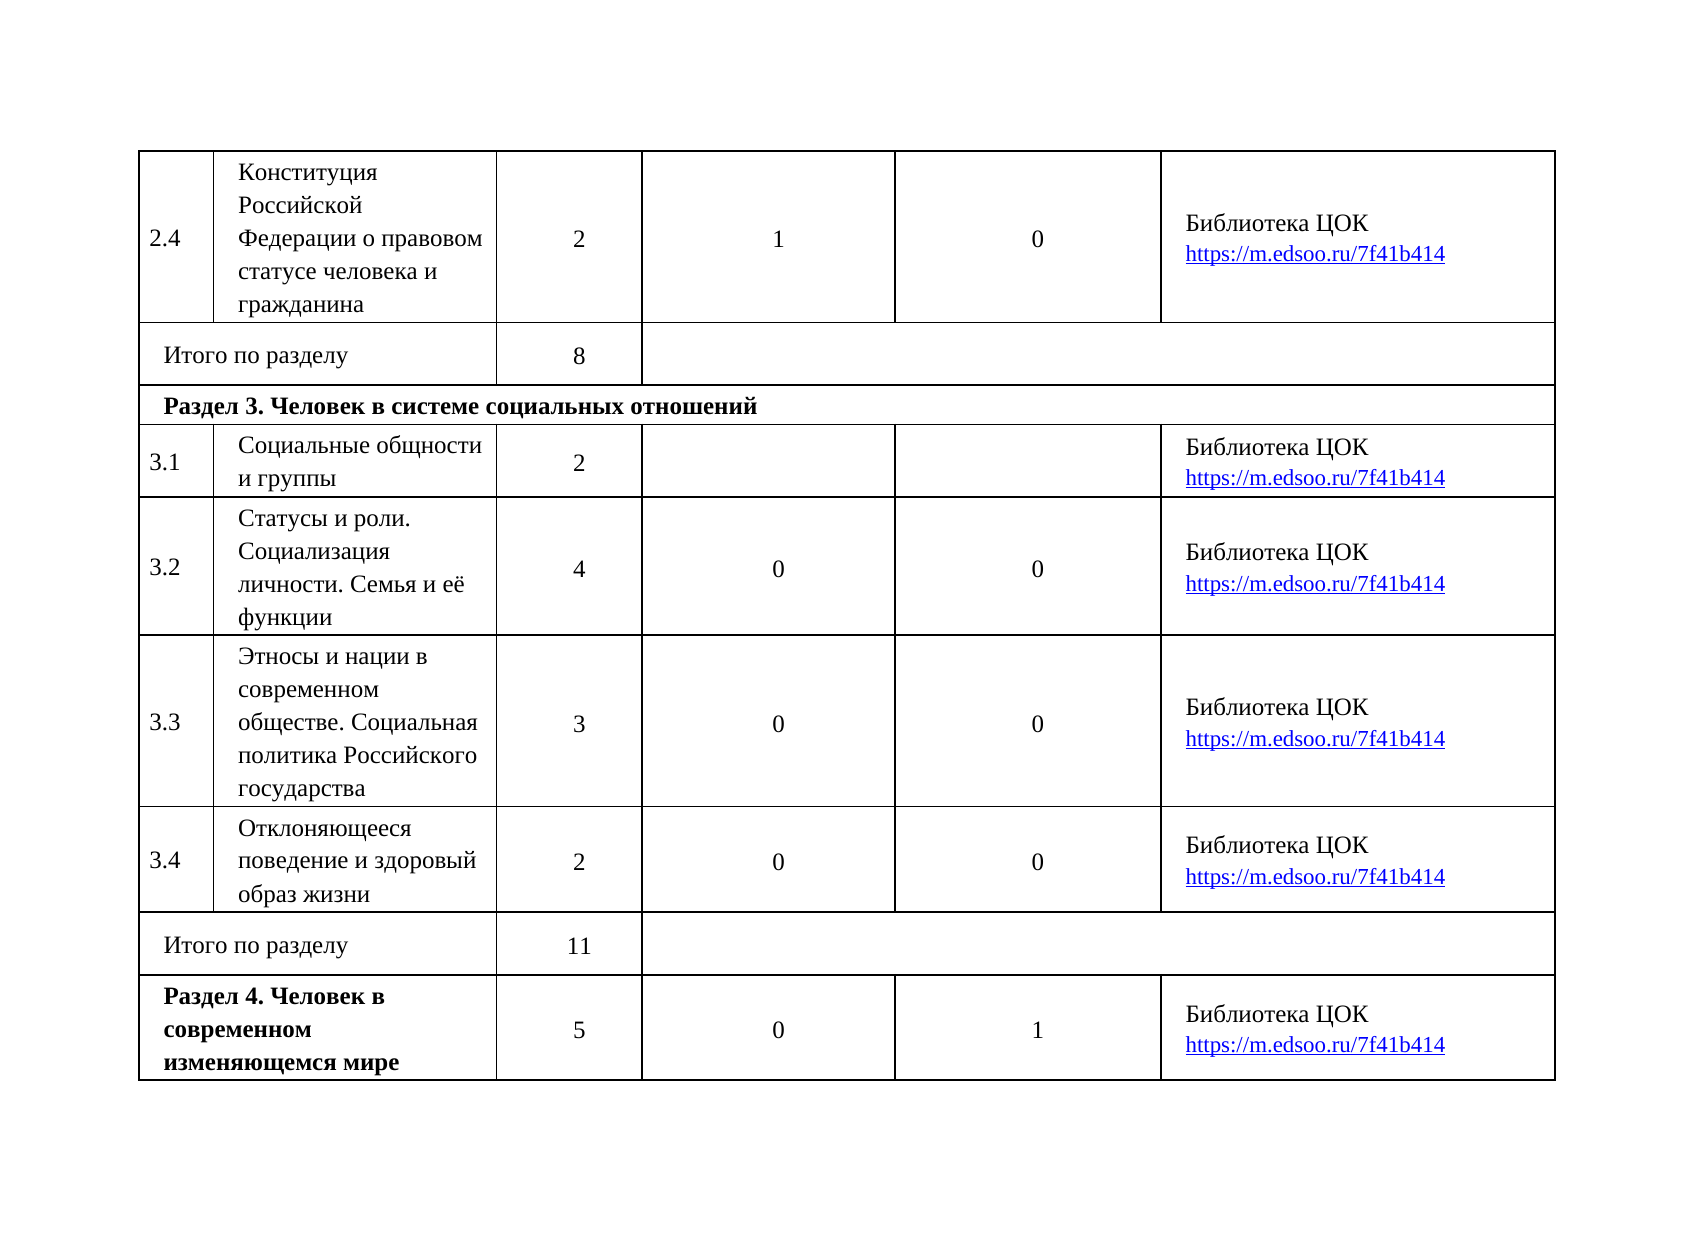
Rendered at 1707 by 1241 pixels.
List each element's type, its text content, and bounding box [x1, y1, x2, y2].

table_cell 0 [643, 807, 894, 911]
table_cell 8 [497, 323, 641, 384]
table_cell 0 [896, 152, 1160, 321]
table_cell 0 [643, 636, 894, 806]
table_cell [1162, 152, 1554, 321]
table_cell 2 [497, 152, 641, 321]
table_cell 3.2 [140, 498, 213, 634]
table_cell Статусы и роли. Социализация личности. Семья и её функции [214, 498, 496, 634]
table_cell Итого по разделу [140, 913, 496, 974]
table_cell [643, 913, 1554, 974]
table_cell 2 [497, 425, 641, 496]
table_cell Социальные общности и группы [214, 425, 496, 496]
table_cell 1 [896, 976, 1160, 1079]
table_cell Библиотека ЦОК https://m.edsoo.ru/7f41b414 [1162, 425, 1554, 496]
table_cell 0 [896, 498, 1160, 634]
table_cell Раздел 3. Человек в системе социальных отношений [140, 386, 1554, 423]
table_cell 11 [497, 913, 641, 974]
table_cell Конституция Российской Федерации о правовом статусе человека и гражданина [214, 152, 496, 321]
table_cell 0 [643, 976, 894, 1079]
table_cell 0 [896, 636, 1160, 806]
table_cell 0 [896, 807, 1160, 911]
table_cell Итого по разделу [140, 323, 496, 384]
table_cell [1162, 976, 1554, 1079]
table_cell Библиотека ЦОК https://m.edsoo.ru/7f41b414 [1162, 498, 1554, 634]
table_cell 2.4 [140, 152, 213, 321]
table_cell 4 [497, 498, 641, 634]
table_cell 3.4 [140, 807, 213, 911]
table_cell 5 [497, 976, 641, 1079]
table_cell Библиотека ЦОК https://m.edsoo.ru/7f41b414 [1162, 636, 1554, 806]
table_cell 2 [497, 807, 641, 911]
table_cell 3.1 [140, 425, 213, 496]
table_cell 3 [497, 636, 641, 806]
table_cell 1 [643, 152, 894, 321]
table_cell Отклоняющееся поведение и здоровый образ жизни [214, 807, 496, 911]
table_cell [1162, 807, 1554, 911]
table_cell [643, 425, 894, 496]
table_cell 0 [643, 498, 894, 634]
table_cell 3.3 [140, 636, 213, 806]
table_cell [643, 323, 1554, 384]
table_cell [896, 425, 1160, 496]
table_cell Раздел 4. Человек в современном изменяющемся мире [140, 976, 496, 1079]
table_cell Этносы и нации в современном обществе. Социальная политика Российского государства [214, 636, 496, 806]
